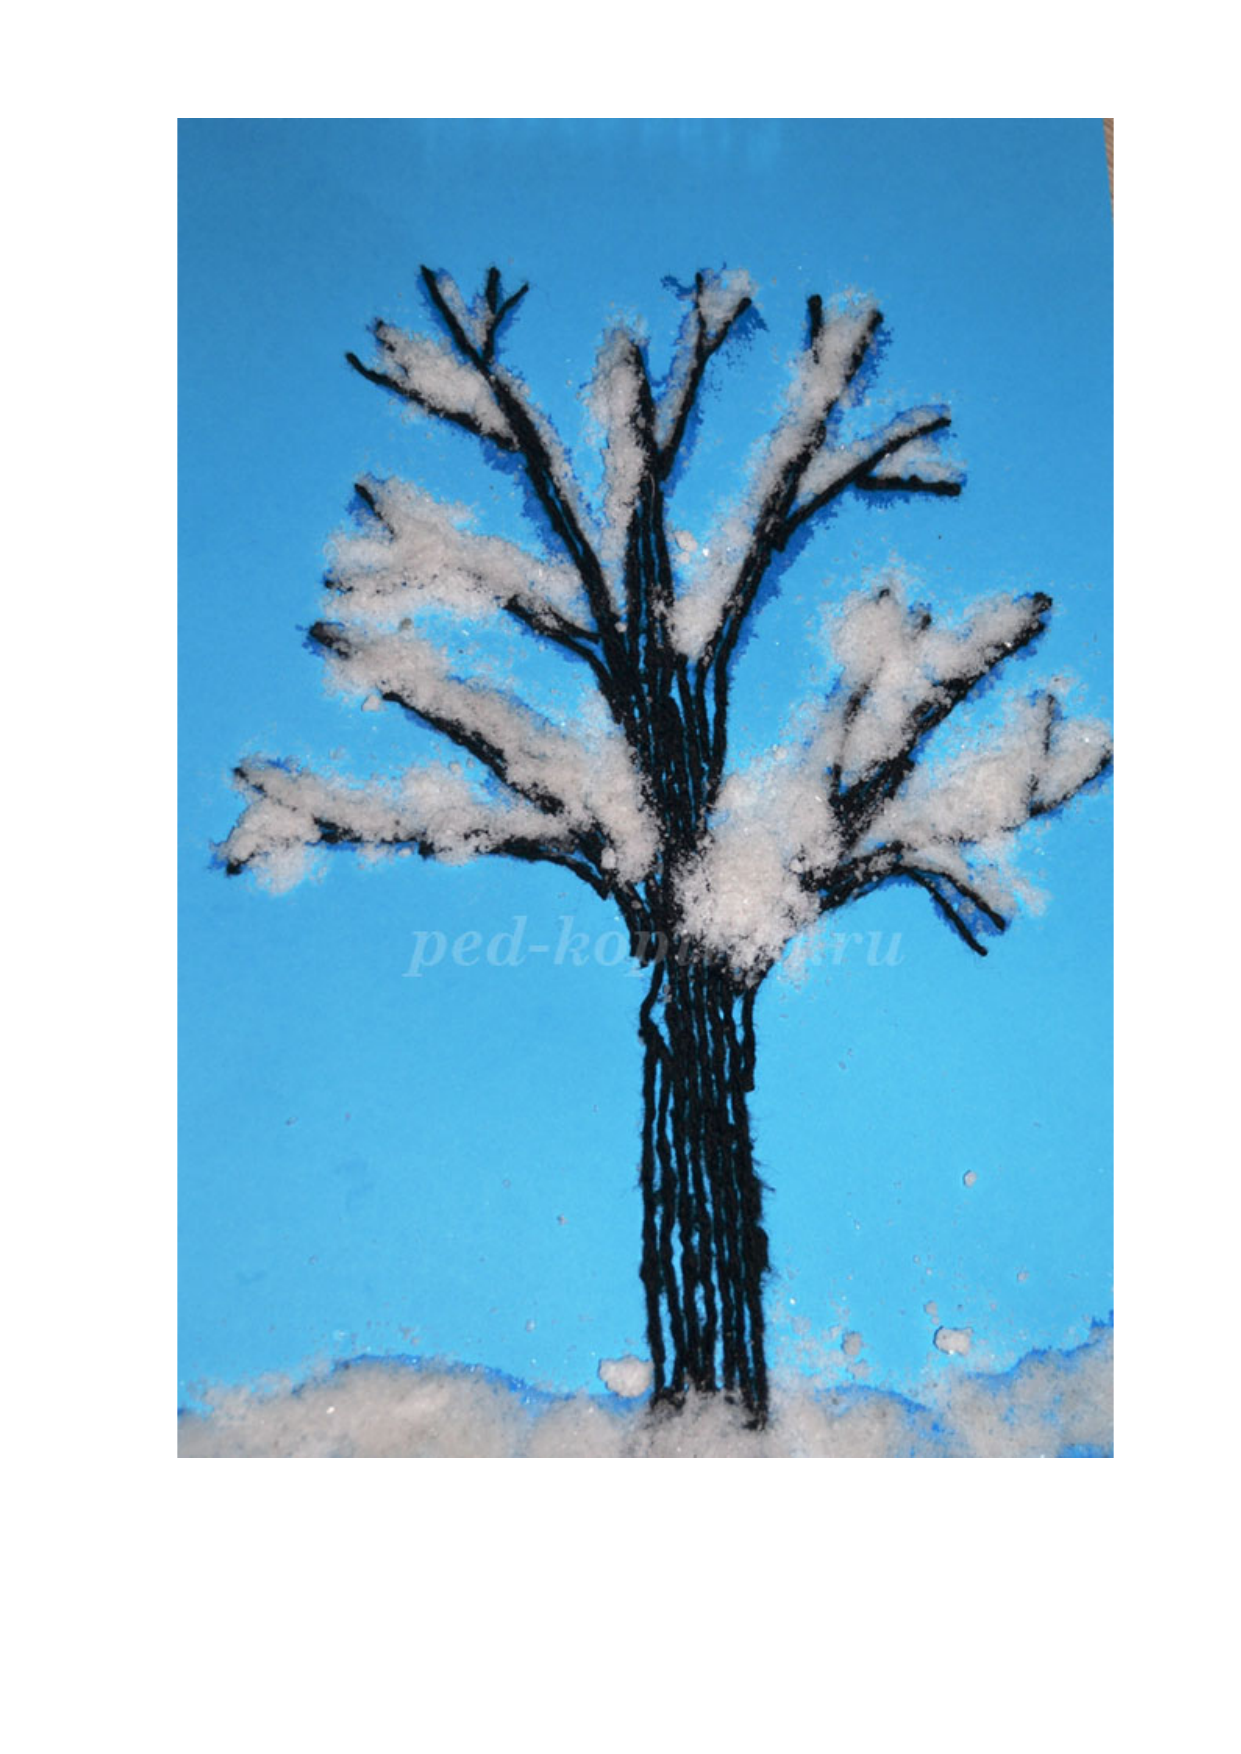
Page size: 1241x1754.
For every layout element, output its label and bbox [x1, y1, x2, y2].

picture [177, 118, 1114, 1458]
